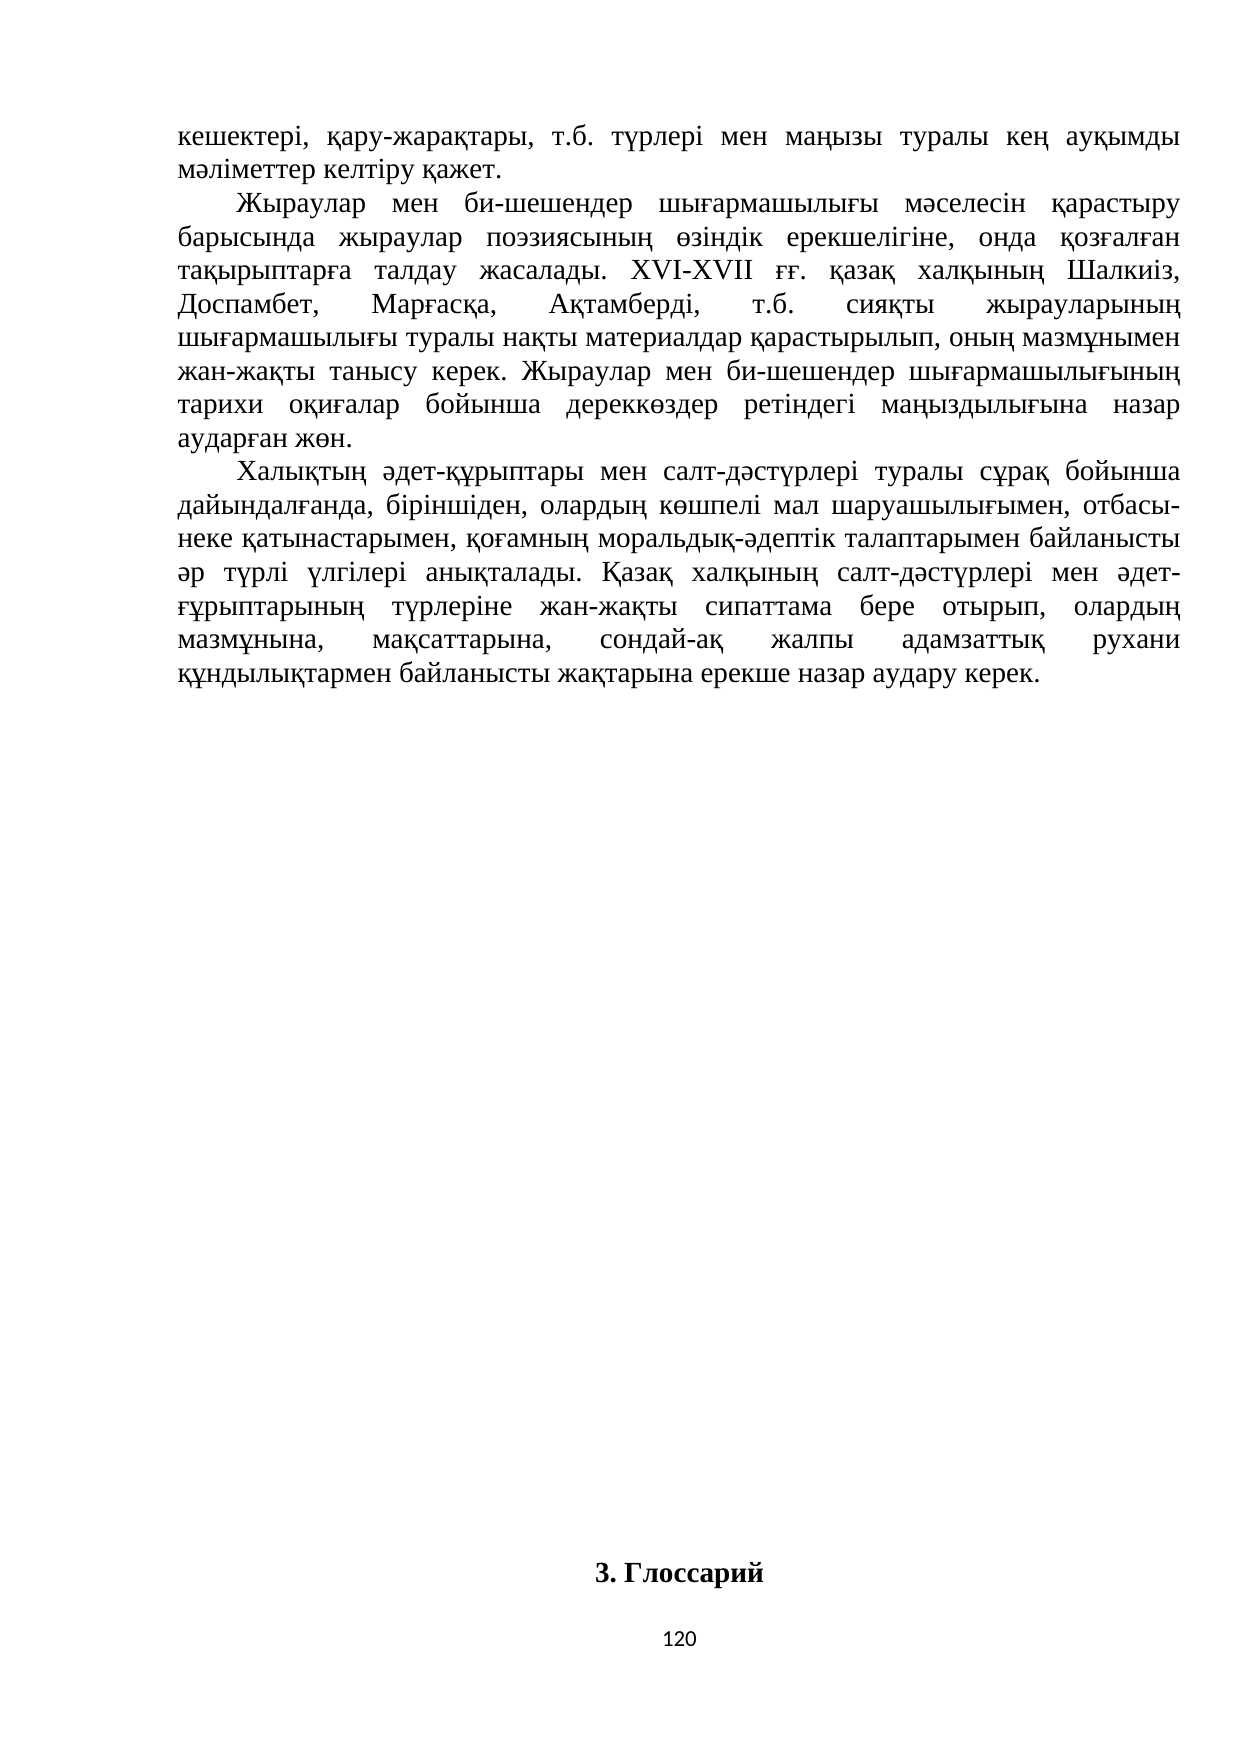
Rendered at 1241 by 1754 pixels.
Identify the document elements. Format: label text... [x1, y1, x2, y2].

text Халықтың әдет-құрыптары мен салт-дәстүрлері туралы сұрақ бойынша дайындалғанда, біріншіден, олардың көшпелі мал шаруашылығымен, отбасы-неке қатынастарымен, қоғамның моральдық-әдептік талаптарымен байланысты әр түрлі үлгілері анықталады. Қазақ халқының салт-дәстүрлері мен әдет-ғұрыптарының түрлеріне жан-жақты сипаттама бере отырып, олардың мазмұнына, мақсаттарына, сондай-ақ жалпы адамзаттық рухани құндылықтармен байланысты жақтарына ерекше назар аудару керек. [177, 453, 1181, 688]
text Жыраулар мен би-шешендер шығармашылығы мәселесін қарастыру барысында жыраулар поэзиясының өзіндік ерекшелігіне, онда қозғалған тақырыптарға талдау жасалады. XVI-XVII ғғ. қазақ халқының Шалкиіз, Доспамбет, Марғасқа, Ақтамберді, т.б. сияқты жырауларының шығармашылығы туралы нақты материалдар қарастырылып, оның мазмұнымен жан-жақты танысу керек. Жыраулар мен би-шешендер шығармашылығының тарихи оқиғалар бойынша дереккөздер ретіндегі маңыздылығына назар аударған жөн. [177, 185, 1181, 453]
text 3. Глоссарий [177, 1555, 1181, 1588]
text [177, 118, 1181, 185]
